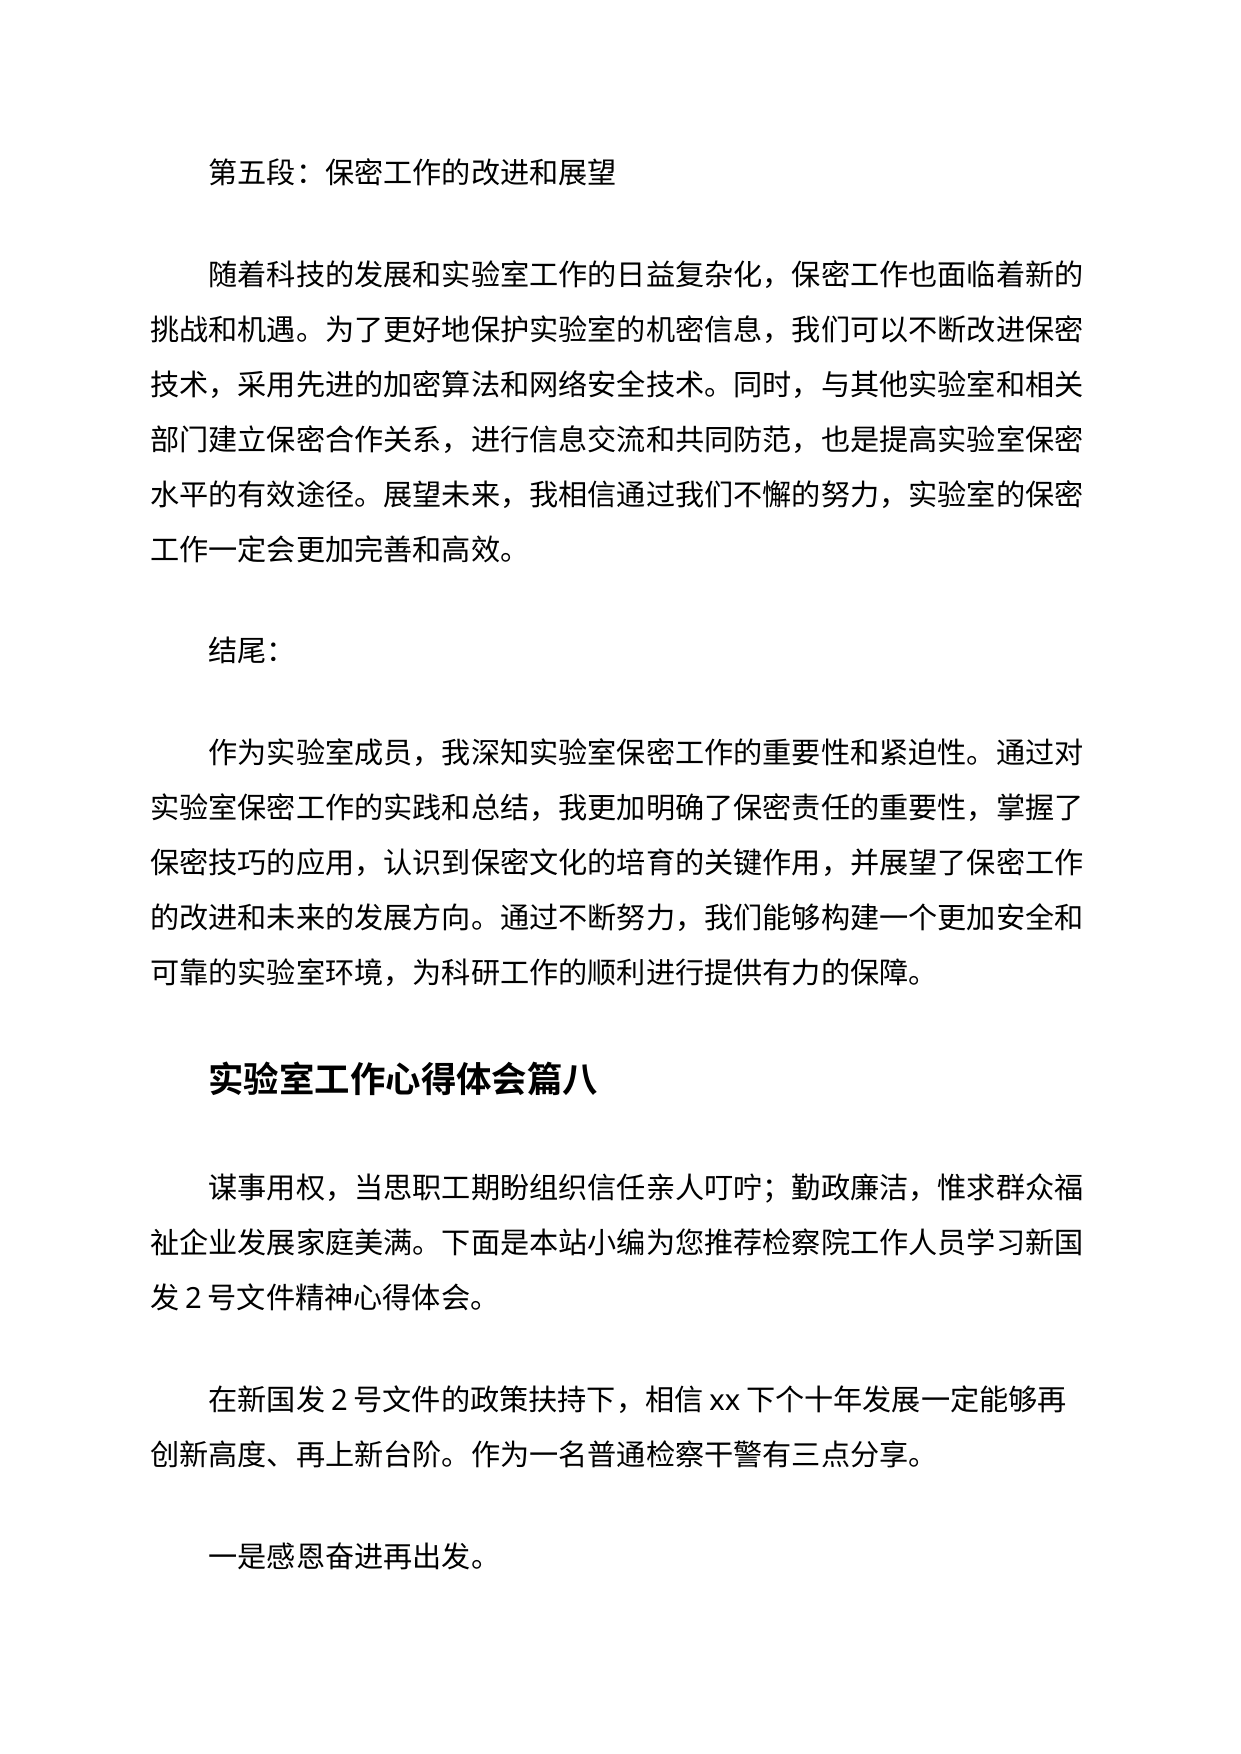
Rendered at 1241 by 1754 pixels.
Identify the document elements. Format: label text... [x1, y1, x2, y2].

text 第五段：保密工作的改进和展望 [150, 150, 1090, 192]
text 作为实验室成员，我深知实验室保密工作的重要性和紧迫性。通过对实验室保密工作的实践和总结，我更加明确了保密责任的重要性，掌握了保密技巧的应用，认识到保密文化的培育的关键作用，并展望了保密工作的改进和未来的发展方向。通过不断努力，我们能够构建一个更加安全和可靠的实验室环境，为科研工作的顺利进行提供有力的保障。 [150, 730, 1090, 992]
text 谋事用权，当思职工期盼组织信任亲人叮咛；勤政廉洁，惟求群众福祉企业发展家庭美满。下面是本站小编为您推荐检察院工作人员学习新国发2号文件精神心得体会。 [150, 1164, 1090, 1317]
text 实验室工作心得体会篇八 [150, 1051, 1090, 1102]
text 在新国发2号文件的政策扶持下，相信xx下个十年发展一定能够再创新高度、再上新台阶。作为一名普通检察干警有三点分享。 [150, 1376, 1090, 1474]
text 结尾： [150, 628, 1090, 670]
text 一是感恩奋进再出发。 [150, 1533, 1090, 1575]
text 随着科技的发展和实验室工作的日益复杂化，保密工作也面临着新的挑战和机遇。为了更好地保护实验室的机密信息，我们可以不断改进保密技术，采用先进的加密算法和网络安全技术。同时，与其他实验室和相关部门建立保密合作关系，进行信息交流和共同防范，也是提高实验室保密水平的有效途径。展望未来，我相信通过我们不懈的努力，实验室的保密工作一定会更加完善和高效。 [150, 252, 1090, 568]
